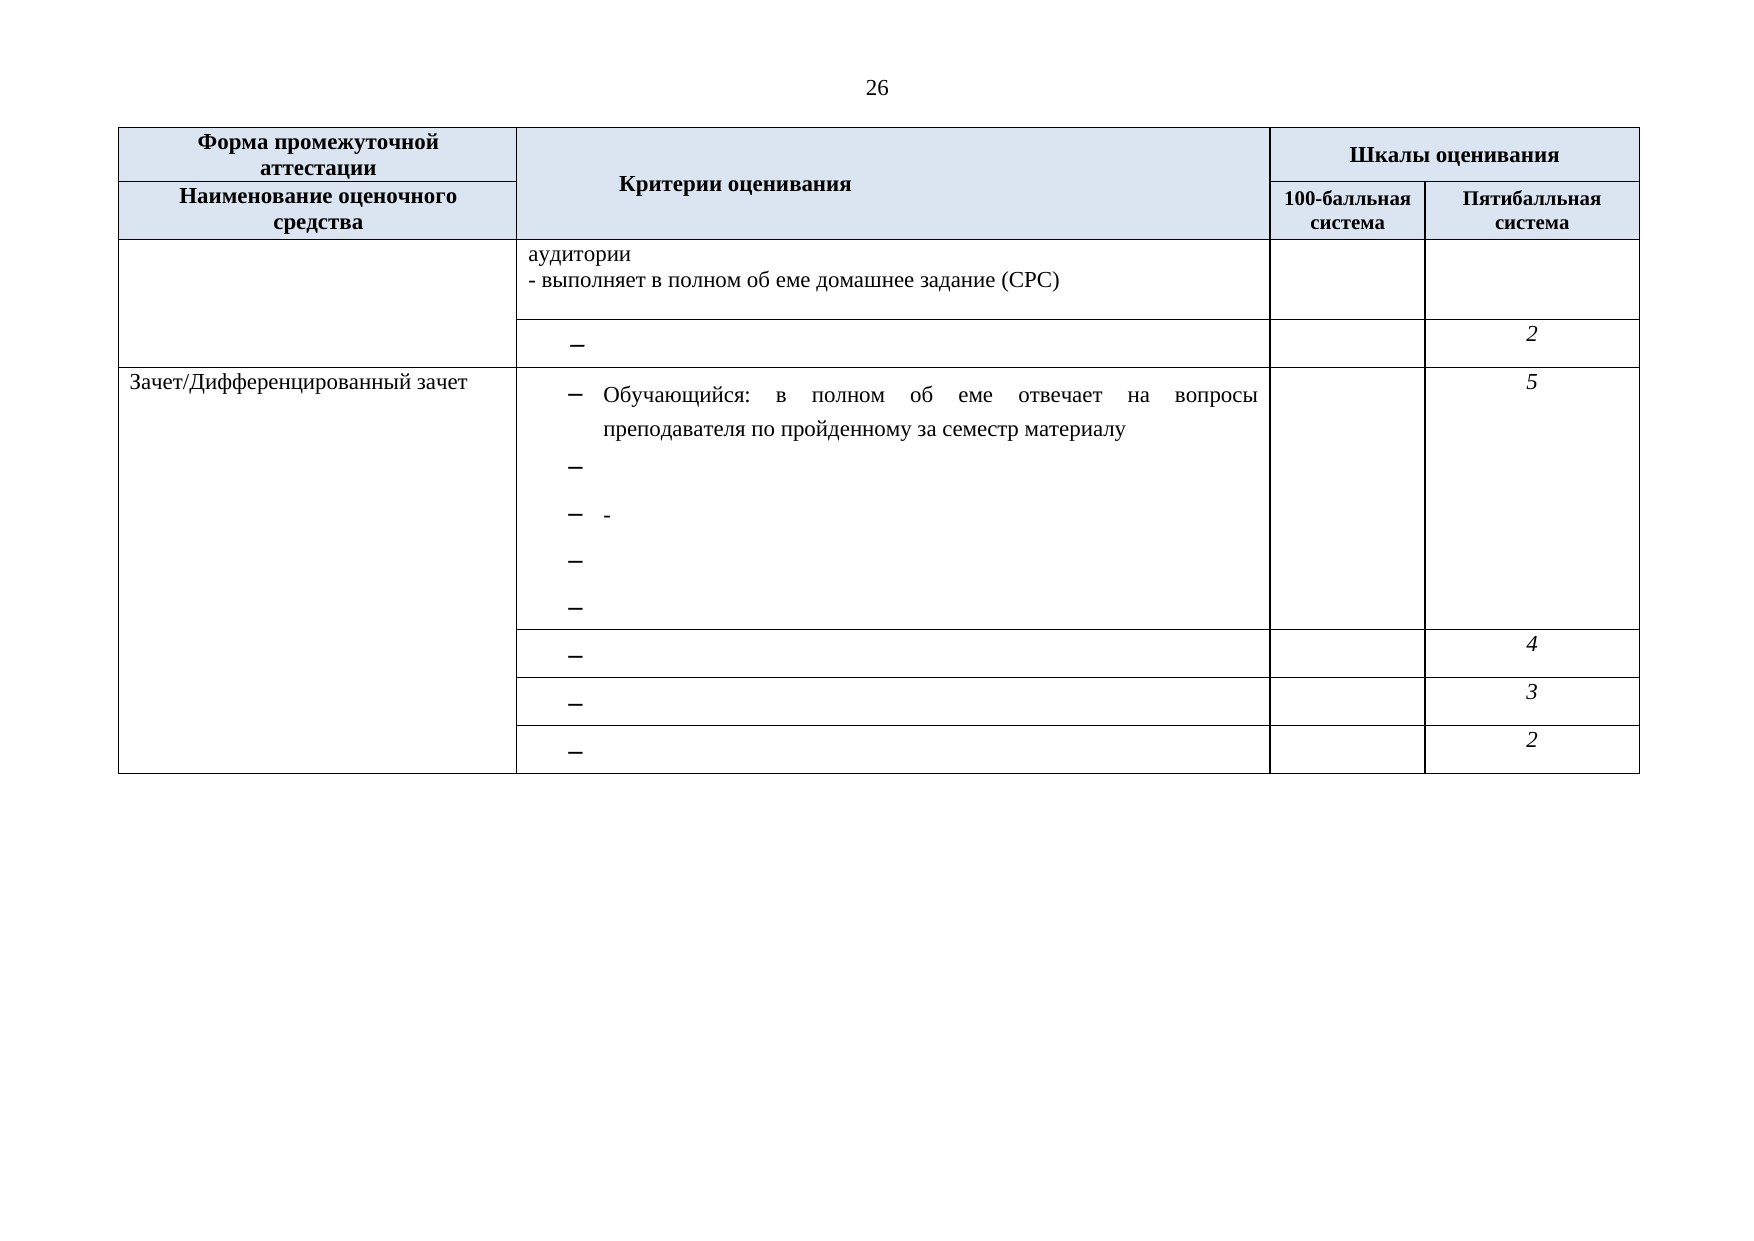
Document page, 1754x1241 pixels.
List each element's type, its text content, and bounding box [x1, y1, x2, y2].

table_cell 3 [1426, 240, 1639, 319]
table_cell [517, 320, 1269, 367]
table_cell Наименование оценочного средства [119, 182, 516, 239]
table_cell [1271, 240, 1424, 319]
table_cell 2 [1426, 726, 1639, 773]
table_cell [517, 240, 1269, 319]
table_header Шкалы оценивания [1271, 128, 1639, 181]
table_cell [1271, 726, 1424, 773]
table_cell [517, 726, 1269, 773]
table_cell 5 [1426, 368, 1639, 629]
table_cell Зачет/Дифференцированный зачет [119, 368, 516, 773]
table_cell 2 [1426, 320, 1639, 367]
table_cell [1271, 368, 1424, 629]
table_cell [1271, 630, 1424, 677]
table_header Форма промежуточной аттестации [119, 128, 516, 181]
table_cell [517, 678, 1269, 725]
table_cell Пятибалльная система [1426, 182, 1639, 239]
table_cell [1271, 320, 1424, 367]
table_header Критерии оценивания [517, 128, 1269, 239]
table_cell [517, 630, 1269, 677]
table_cell 100-балльная система [1271, 182, 1424, 239]
table_cell [1271, 678, 1424, 725]
table_cell 4 [1426, 630, 1639, 677]
table_cell 3 [1426, 678, 1639, 725]
table_cell Обучающийся: в полном об еме отвечает на вопросы преподавателя по пройденному за семестр материалу - [517, 368, 1269, 629]
